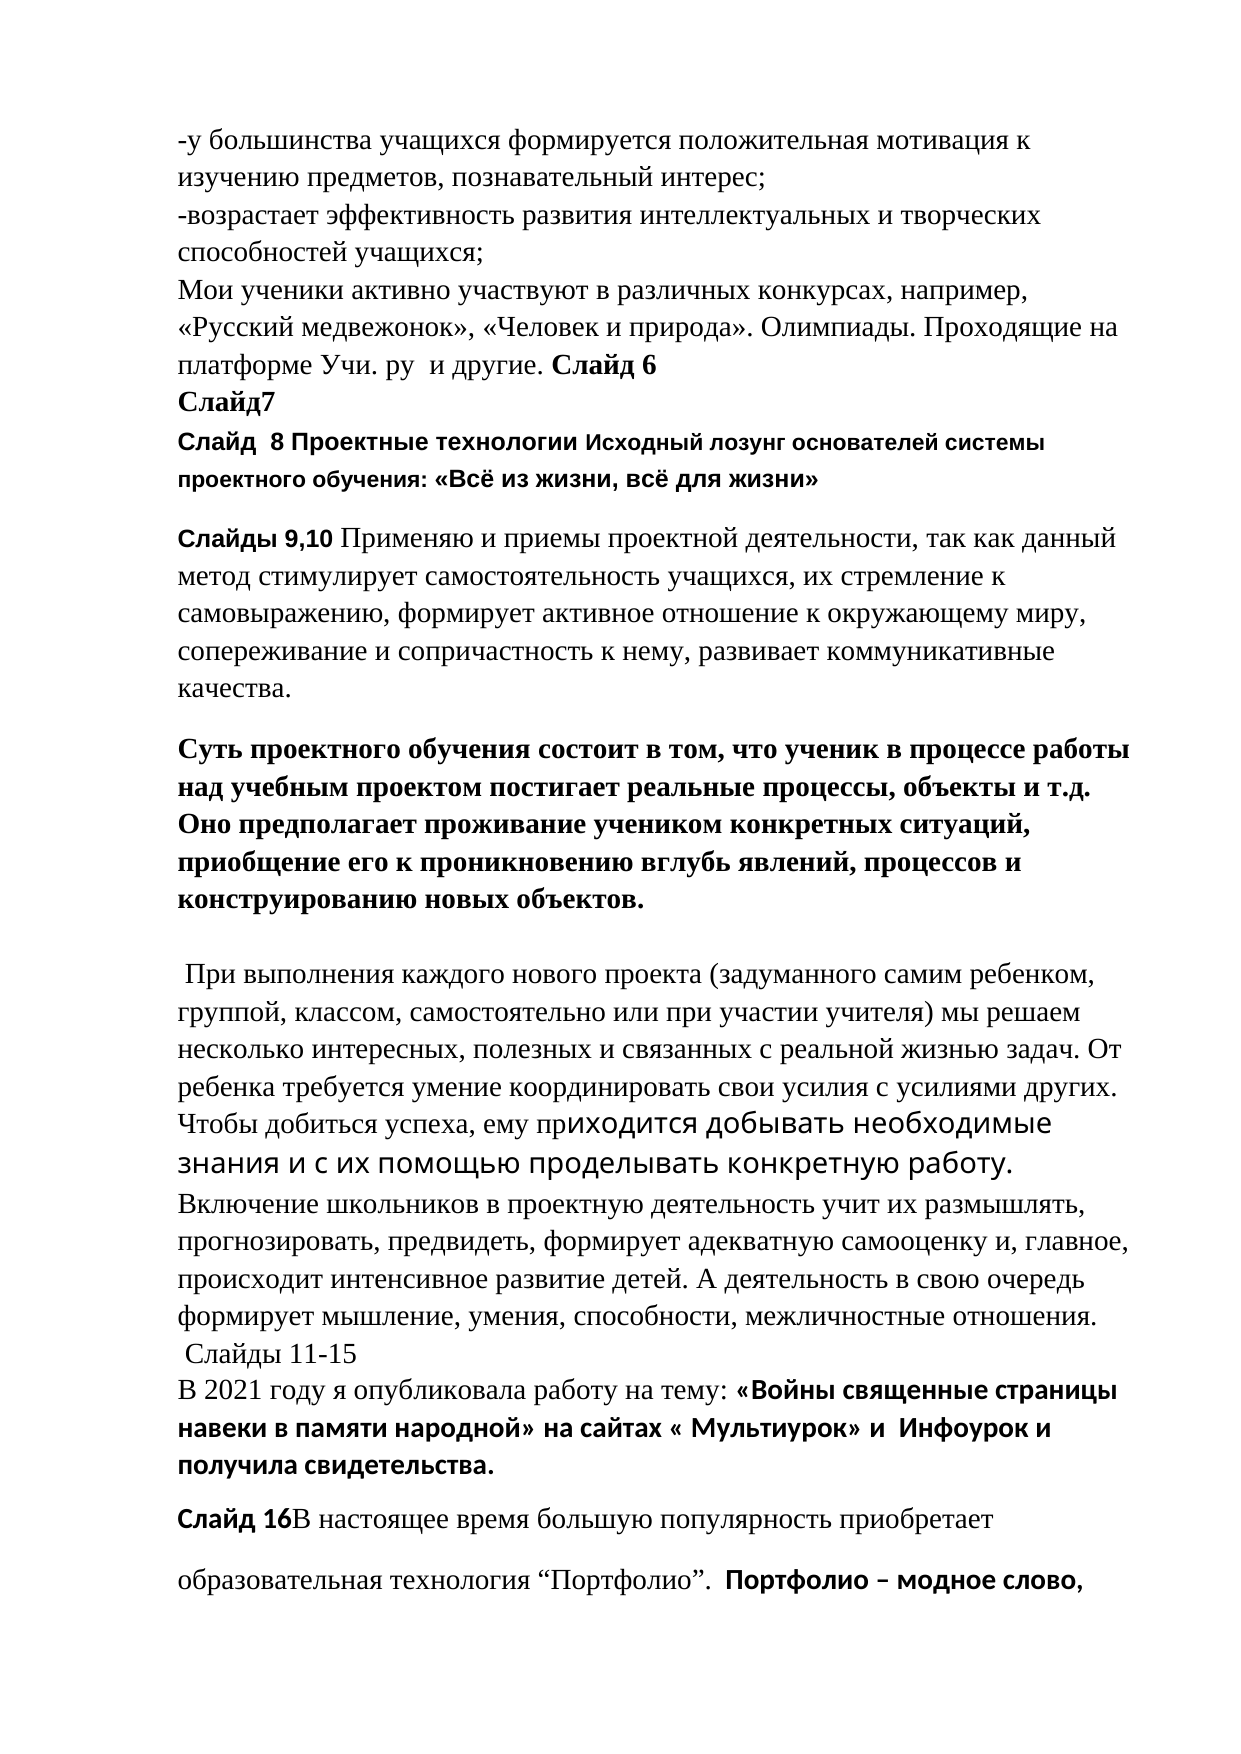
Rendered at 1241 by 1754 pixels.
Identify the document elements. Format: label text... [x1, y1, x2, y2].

text Суть проектного обучения состоит в том, что ученик в процессе работы над учебным проектом постигает реальные процессы, объекты и т.д. Оно предполагает проживание учеником конкретных ситуаций, приобщение его к проникновению вглубь явлений, процессов и конструированию новых объектов. [177, 727, 1152, 915]
text Слайд7 [177, 381, 1152, 418]
text Включение школьников в проектную деятельность учит их размышлять, прогнозировать, предвидеть, формирует адекватную самооценку и, главное, происходит интенсивное развитие детей. А деятельность в свою очередь формирует мышление, умения, способности, межличностные отношения. [177, 1182, 1152, 1332]
text Слайд 8 Проектные технологии Исходный лозунг основателей системы проектного обучения: «Всё из жизни, всё для жизни» [177, 418, 1152, 493]
text Мои ученики активно участвуют в различных конкурсах, например, «Русский медвежонок», «Человек и природа». Олимпиады. Проходящие на платформе Учи. ру и другие. Слайд 6 [177, 268, 1152, 381]
text При выполнения каждого нового проекта (задуманного самим ребенком, группой, классом, самостоятельно или при участии учителя) мы решаем несколько интересных, полезных и связанных с реальной жизнью задач. От ребенка требуется умение координировать свои усилия с усилиями других. Чтобы добиться успеха, ему приходится добывать необходимые знания и с их помощью проделывать конкретную работу. [177, 952, 1152, 1182]
text Слайды 11-15 [177, 1332, 1152, 1369]
text -возрастает эффективность развития интеллектуальных и творческих способностей учащихся; [177, 193, 1152, 268]
text -у большинства учащихся формируется положительная мотивация к изучению предметов, познавательный интерес; [177, 118, 1152, 193]
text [177, 1498, 1152, 1604]
text Слайды 9,10 Применяю и приемы проектной деятельности, так как данный метод стимулирует самостоятельность учащихся, их стремление к самовыражению, формирует активное отношение к окружающему миру, сопереживание и сопричастность к нему, развивает коммуникативные качества. [177, 517, 1152, 704]
text В 2021 году я опубликовала работу на тему: «Войны священные страницы навеки в памяти народной» на сайтах « Мультиурок» и Инфоурок и получила свидетельства. [177, 1369, 1152, 1482]
